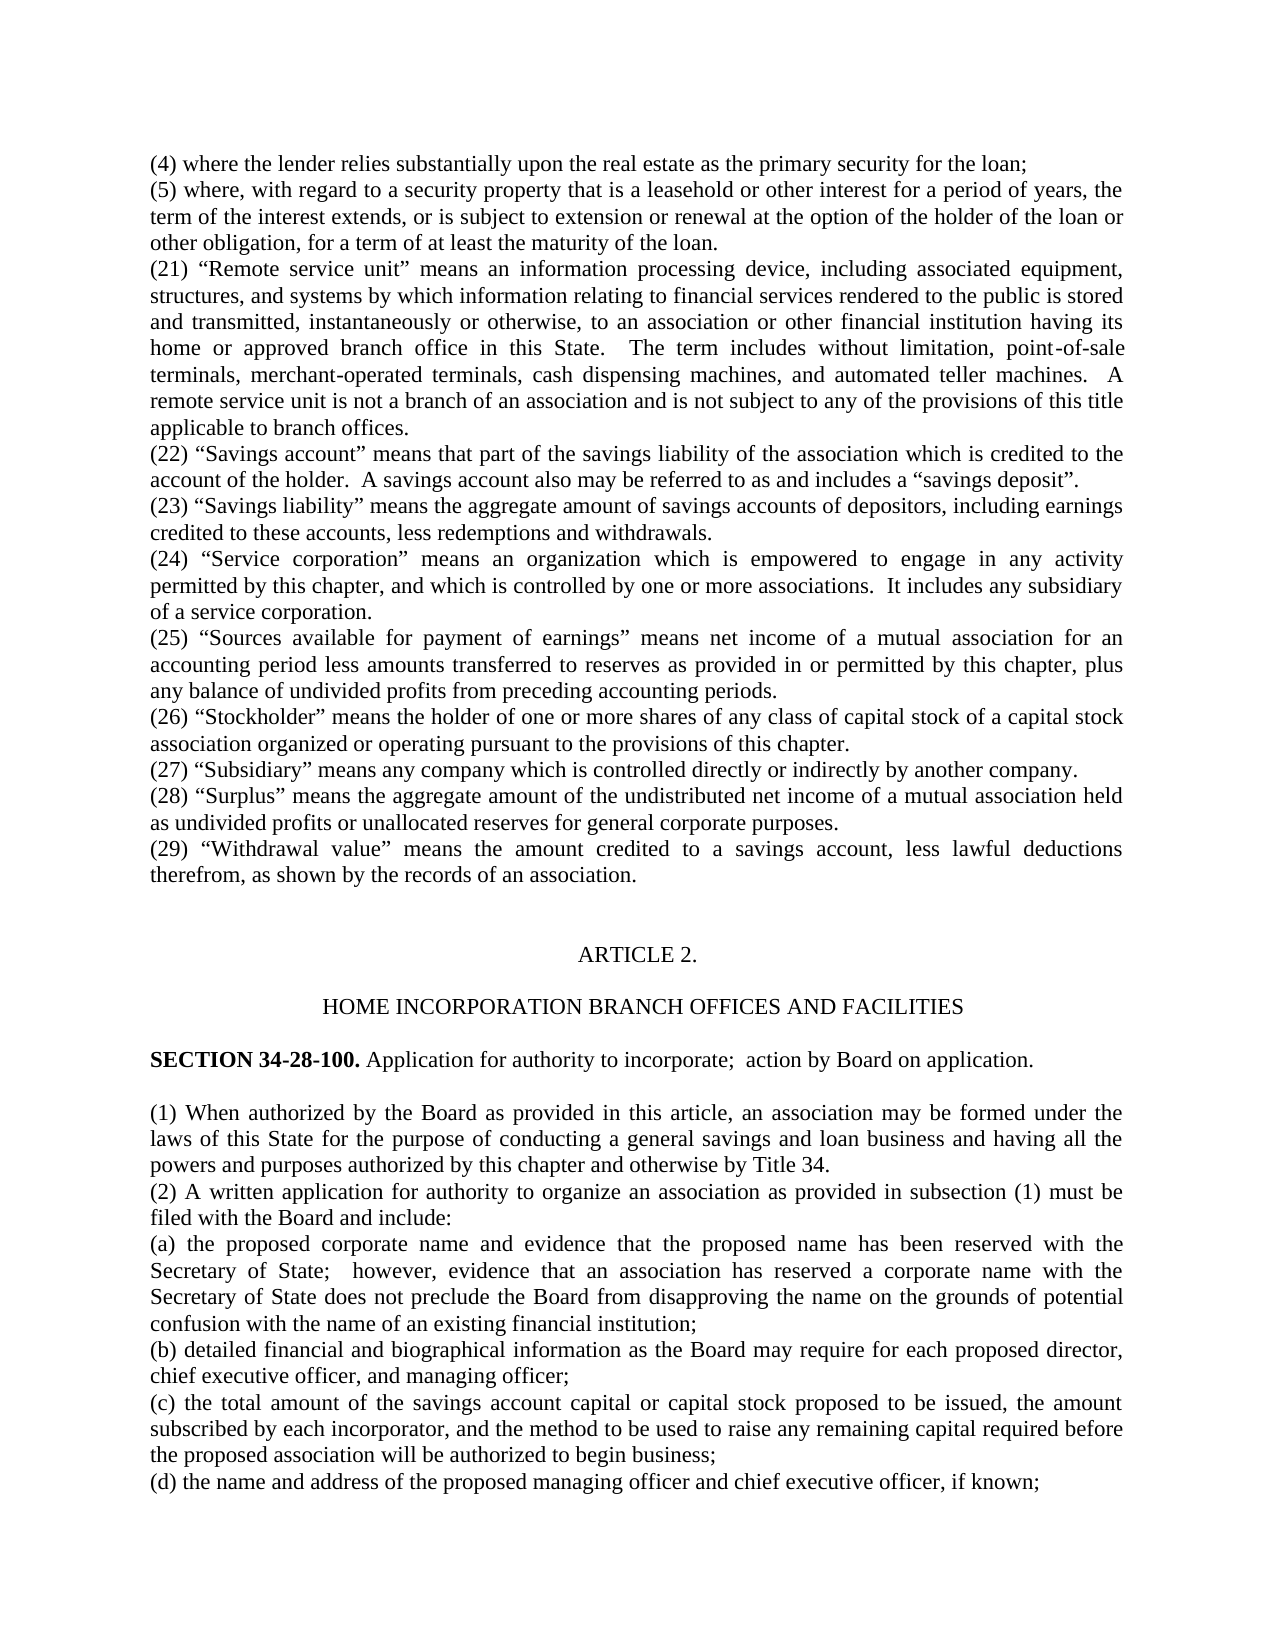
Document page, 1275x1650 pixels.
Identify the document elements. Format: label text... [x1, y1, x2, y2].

text (b) detailed financial and biographical information as the Board may require for each proposed director, chief executive officer, and managing officer; [150, 1336, 1125, 1389]
text (22) “Savings account” means that part of the savings liability of the association which is credited to the account of the holder. A savings account also may be referred to as and includes a “savings deposit”. [150, 440, 1125, 493]
text (c) the total amount of the savings account capital or capital stock proposed to be issued, the amount subscribed by each incorporator, and the method to be used to raise any remaining capital required before the proposed association will be authorized to begin business; [150, 1389, 1125, 1468]
text (1) When authorized by the Board as provided in this article, an association may be formed under the laws of this State for the purpose of conducting a general savings and loan business and having all the powers and purposes authorized by this chapter and otherwise by Title 34. [150, 1099, 1125, 1178]
text (25) “Sources available for payment of earnings” means net income of a mutual association for an accounting period less amounts transferred to reserves as provided in or permitted by this chapter, plus any balance of undivided profits from preceding accounting periods. [150, 624, 1125, 703]
text (d) the name and address of the proposed managing officer and chief executive officer, if known; [150, 1468, 1125, 1494]
text (26) “Stockholder” means the holder of one or more shares of any class of capital stock of a capital stock association organized or operating pursuant to the provisions of this chapter. [150, 703, 1125, 756]
text (4) where the lender relies substantially upon the real estate as the primary security for the loan; [150, 150, 1125, 176]
text (28) “Surplus” means the aggregate amount of the undistributed net income of a mutual association held as undivided profits or unallocated reserves for general corporate purposes. [150, 782, 1125, 835]
text (2) A written application for authority to organize an association as provided in subsection (1) must be filed with the Board and include: [150, 1178, 1125, 1231]
text (29) “Withdrawal value” means the amount credited to a savings account, less lawful deductions therefrom, as shown by the records of an association. [150, 835, 1125, 888]
text (a) the proposed corporate name and evidence that the proposed name has been reserved with the Secretary of State; however, evidence that an association has reserved a corporate name with the Secretary of State does not preclude the Board from disapproving the name on the grounds of potential confusion with the name of an existing financial institution; [150, 1231, 1125, 1336]
text HOME INCORPORATION BRANCH OFFICES AND FACILITIES [150, 993, 1125, 1020]
text (5) where, with regard to a security property that is a leasehold or other interest for a period of years, the term of the interest extends, or is subject to extension or renewal at the option of the holder of the loan or other obligation, for a term of at least the maturity of the loan. [150, 176, 1125, 255]
text ARTICLE 2. [150, 941, 1125, 967]
text (23) “Savings liability” means the aggregate amount of savings accounts of depositors, including earnings credited to these accounts, less redemptions and withdrawals. [150, 493, 1125, 545]
text (21) “Remote service unit” means an information processing device, including associated equipment, structures, and systems by which information relating to financial services rendered to the public is stored and transmitted, instantaneously or otherwise, to an association or other financial institution having its home or approved branch office in this State. The term includes without limitation, point-of-sale terminals, merchant-operated terminals, cash dispensing machines, and automated teller machines. A remote service unit is not a branch of an association and is not subject to any of the provisions of this title applicable to branch offices. [150, 255, 1125, 440]
text SECTION 34-28-100. Application for authority to incorporate; action by Board on application. [150, 1046, 1125, 1072]
text (27) “Subsidiary” means any company which is controlled directly or indirectly by another company. [150, 756, 1125, 782]
text (24) “Service corporation” means an organization which is empowered to engage in any activity permitted by this chapter, and which is controlled by one or more associations. It includes any subsidiary of a service corporation. [150, 545, 1125, 624]
